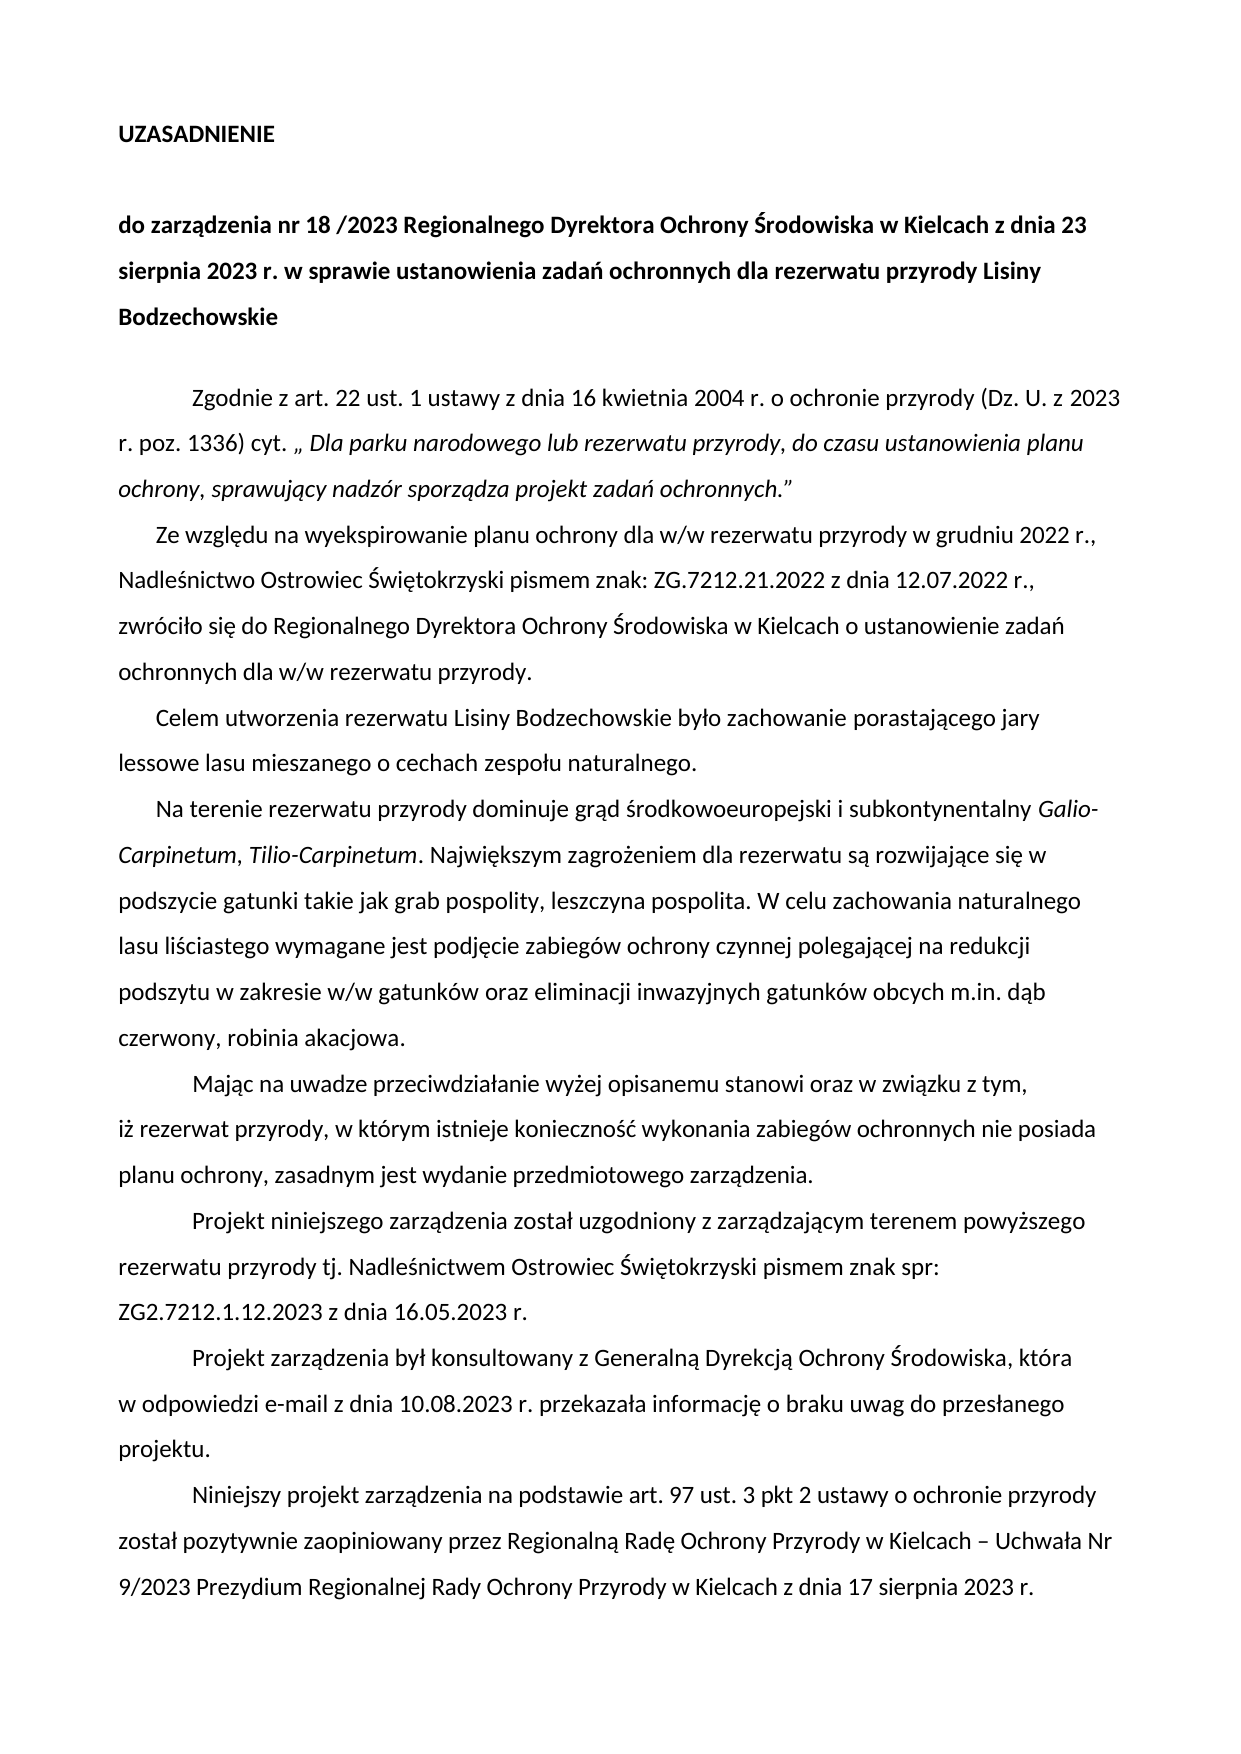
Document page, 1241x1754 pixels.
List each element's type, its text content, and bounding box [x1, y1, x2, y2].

text do zarządzenia nr 18 /2023 Regionalnego Dyrektora Ochrony Środowiska w Kielcach z dnia 23 sierpnia 2023 r. w sprawie ustanowienia zadań ochronnych dla rezerwatu przyrody Lisiny Bodzechowskie [118, 209, 1122, 332]
text Projekt niniejszego zarządzenia został uzgodniony z zarządzającym terenem powyższego rezerwatu przyrody tj. Nadleśnictwem Ostrowiec Świętokrzyski pismem znak spr: ZG2.7212.1.12.2023 z dnia 16.05.2023 r. [118, 1205, 1122, 1327]
text Zgodnie z art. 22 ust. 1 ustawy z dnia 16 kwietnia 2004 r. o ochronie przyrody (Dz. U. z 2023 r. poz. 1336) cyt. „ Dla parku narodowego lub rezerwatu przyrody, do czasu ustanowienia planu ochrony, sprawujący nadzór sporządza projekt zadań ochronnych.” [118, 382, 1122, 504]
text Niniejszy projekt zarządzenia na podstawie art. 97 ust. 3 pkt 2 ustawy o ochronie przyrody został pozytywnie zaopiniowany przez Regionalną Radę Ochrony Przyrody w Kielcach – Uchwała Nr 9/2023 Prezydium Regionalnej Rady Ochrony Przyrody w Kielcach z dnia 17 sierpnia 2023 r. [118, 1479, 1122, 1601]
text Mając na uwadze przeciwdziałanie wyżej opisanemu stanowi oraz w związku z tym, iż rezerwat przyrody, w którym istnieje konieczność wykonania zabiegów ochronnych nie posiada planu ochrony, zasadnym jest wydanie przedmiotowego zarządzenia. [118, 1068, 1122, 1190]
text Celem utworzenia rezerwatu Lisiny Bodzechowskie było zachowanie porastającego jary lessowe lasu mieszanego o cechach zespołu naturalnego. [118, 702, 1122, 778]
text Ze względu na wyekspirowanie planu ochrony dla w/w rezerwatu przyrody w grudniu 2022 r., Nadleśnictwo Ostrowiec Świętokrzyski pismem znak: ZG.7212.21.2022 z dnia 12.07.2022 r., zwróciło się do Regionalnego Dyrektora Ochrony Środowiska w Kielcach o ustanowienie zadań ochronnych dla w/w rezerwatu przyrody. [118, 519, 1122, 687]
text UZASADNIENIE [118, 118, 1122, 149]
text Projekt zarządzenia był konsultowany z Generalną Dyrekcją Ochrony Środowiska, która w odpowiedzi e-mail z dnia 10.08.2023 r. przekazała informację o braku uwag do przesłanego projektu. [118, 1342, 1122, 1464]
text Na terenie rezerwatu przyrody dominuje grąd środkowoeuropejski i subkontynentalny Galio-Carpinetum, Tilio-Carpinetum. Największym zagrożeniem dla rezerwatu są rozwijające się w podszycie gatunki takie jak grab pospolity, leszczyna pospolita. W celu zachowania naturalnego lasu liściastego wymagane jest podjęcie zabiegów ochrony czynnej polegającej na redukcji podszytu w zakresie w/w gatunków oraz eliminacji inwazyjnych gatunków obcych m.in. dąb czerwony, robinia akacjowa. [118, 793, 1122, 1052]
